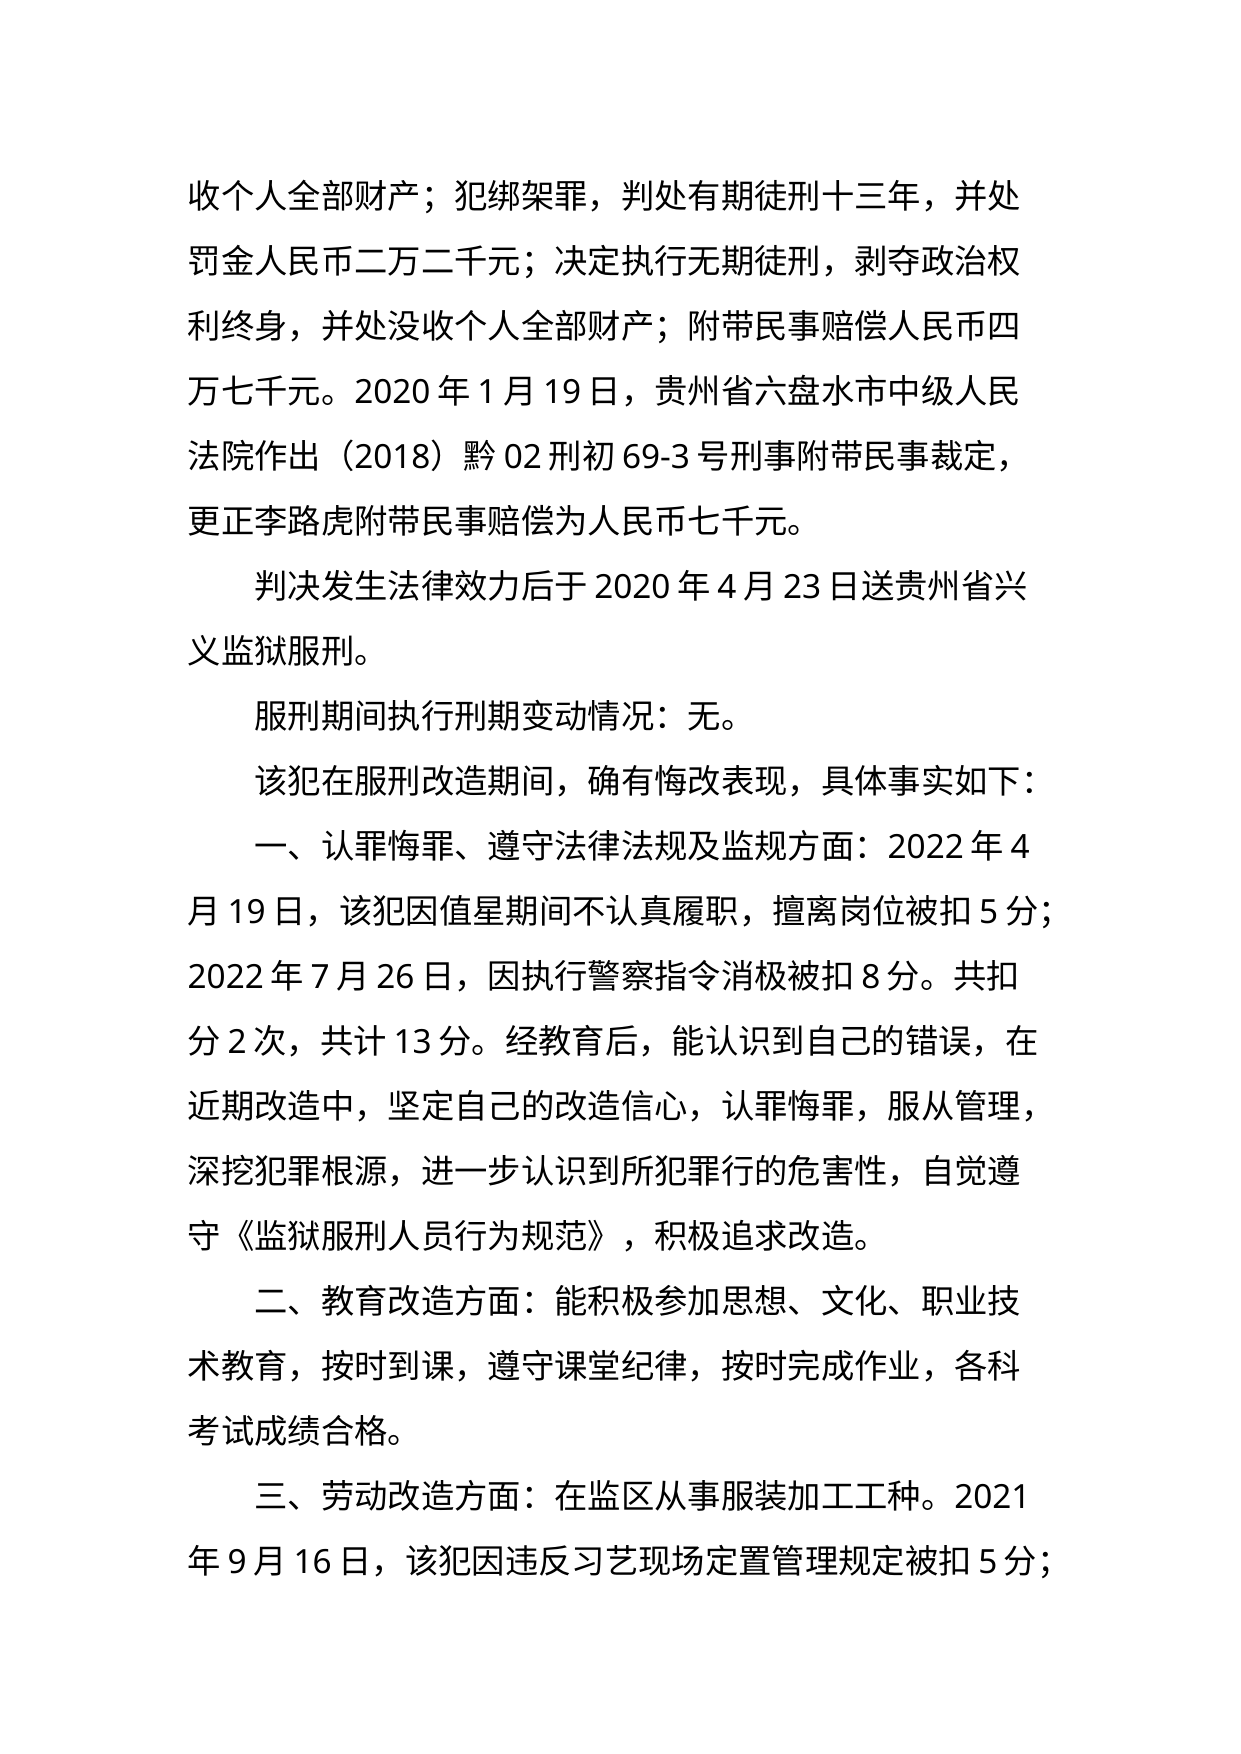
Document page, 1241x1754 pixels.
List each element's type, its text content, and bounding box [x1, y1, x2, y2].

text 该犯在服刑改造期间，确有悔改表现，具体事实如下： [187, 747, 1053, 812]
text 服刑期间执行刑期变动情况：无。 [187, 682, 1053, 747]
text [187, 1462, 1053, 1592]
text 二、教育改造方面：能积极参加思想、文化、职业技术教育，按时到课，遵守课堂纪律，按时完成作业，各科考试成绩合格。 [187, 1267, 1053, 1462]
text 一、认罪悔罪、遵守法律法规及监规方面：2022年4月19日，该犯因值星期间不认真履职，擅离岗位被扣5分；2022年7月26日，因执行警察指令消极被扣8分。共扣分2次，共计13分。经教育后，能认识到自己的错误，在近期改造中，坚定自己的改造信心，认罪悔罪，服从管理，深挖犯罪根源，进一步认识到所犯罪行的危害性，自觉遵守《监狱服刑人员行为规范》，积极追求改造。 [187, 812, 1053, 1267]
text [187, 162, 1053, 552]
text 判决发生法律效力后于2020年4月23日送贵州省兴义监狱服刑。 [187, 552, 1053, 682]
